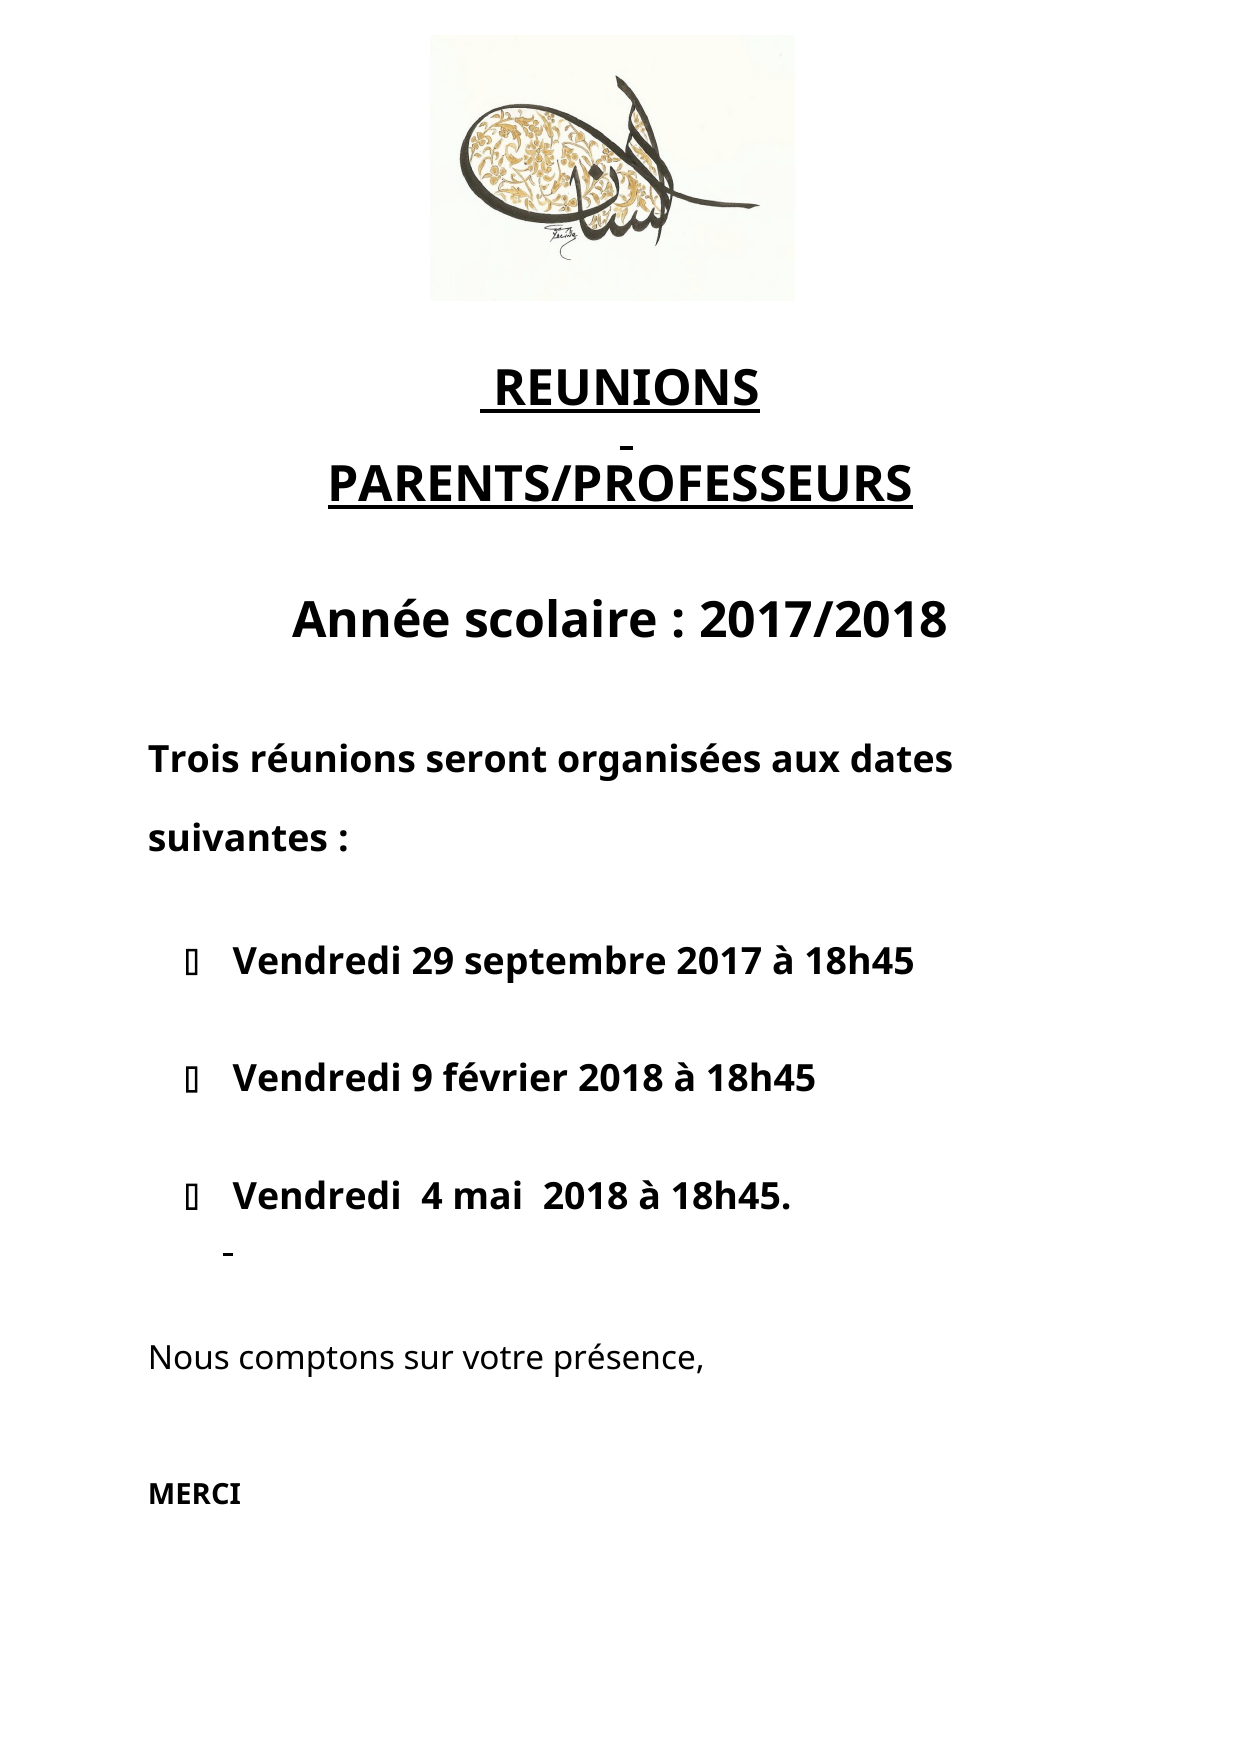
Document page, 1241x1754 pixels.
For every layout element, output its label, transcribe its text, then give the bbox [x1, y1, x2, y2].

text Nous comptons sur votre présence, [148, 1334, 1093, 1379]
list Vendredi 29 septembre 2017 à 18h45 [185, 934, 1093, 985]
text Année scolaire : 2017/2018 [148, 584, 1093, 652]
text Trois réunions seront organisées aux dates [148, 732, 1093, 783]
picture [430, 35, 795, 301]
list Vendredi 9 février 2018 à 18h45 [185, 1052, 1093, 1103]
text suivantes : [148, 811, 1093, 862]
text MERCI [148, 1473, 1093, 1513]
text REUNIONS [148, 352, 1093, 420]
text PARENTS/PROFESSEURS [148, 448, 1093, 516]
list Vendredi 4 mai 2018 à 18h45. [185, 1169, 1093, 1220]
